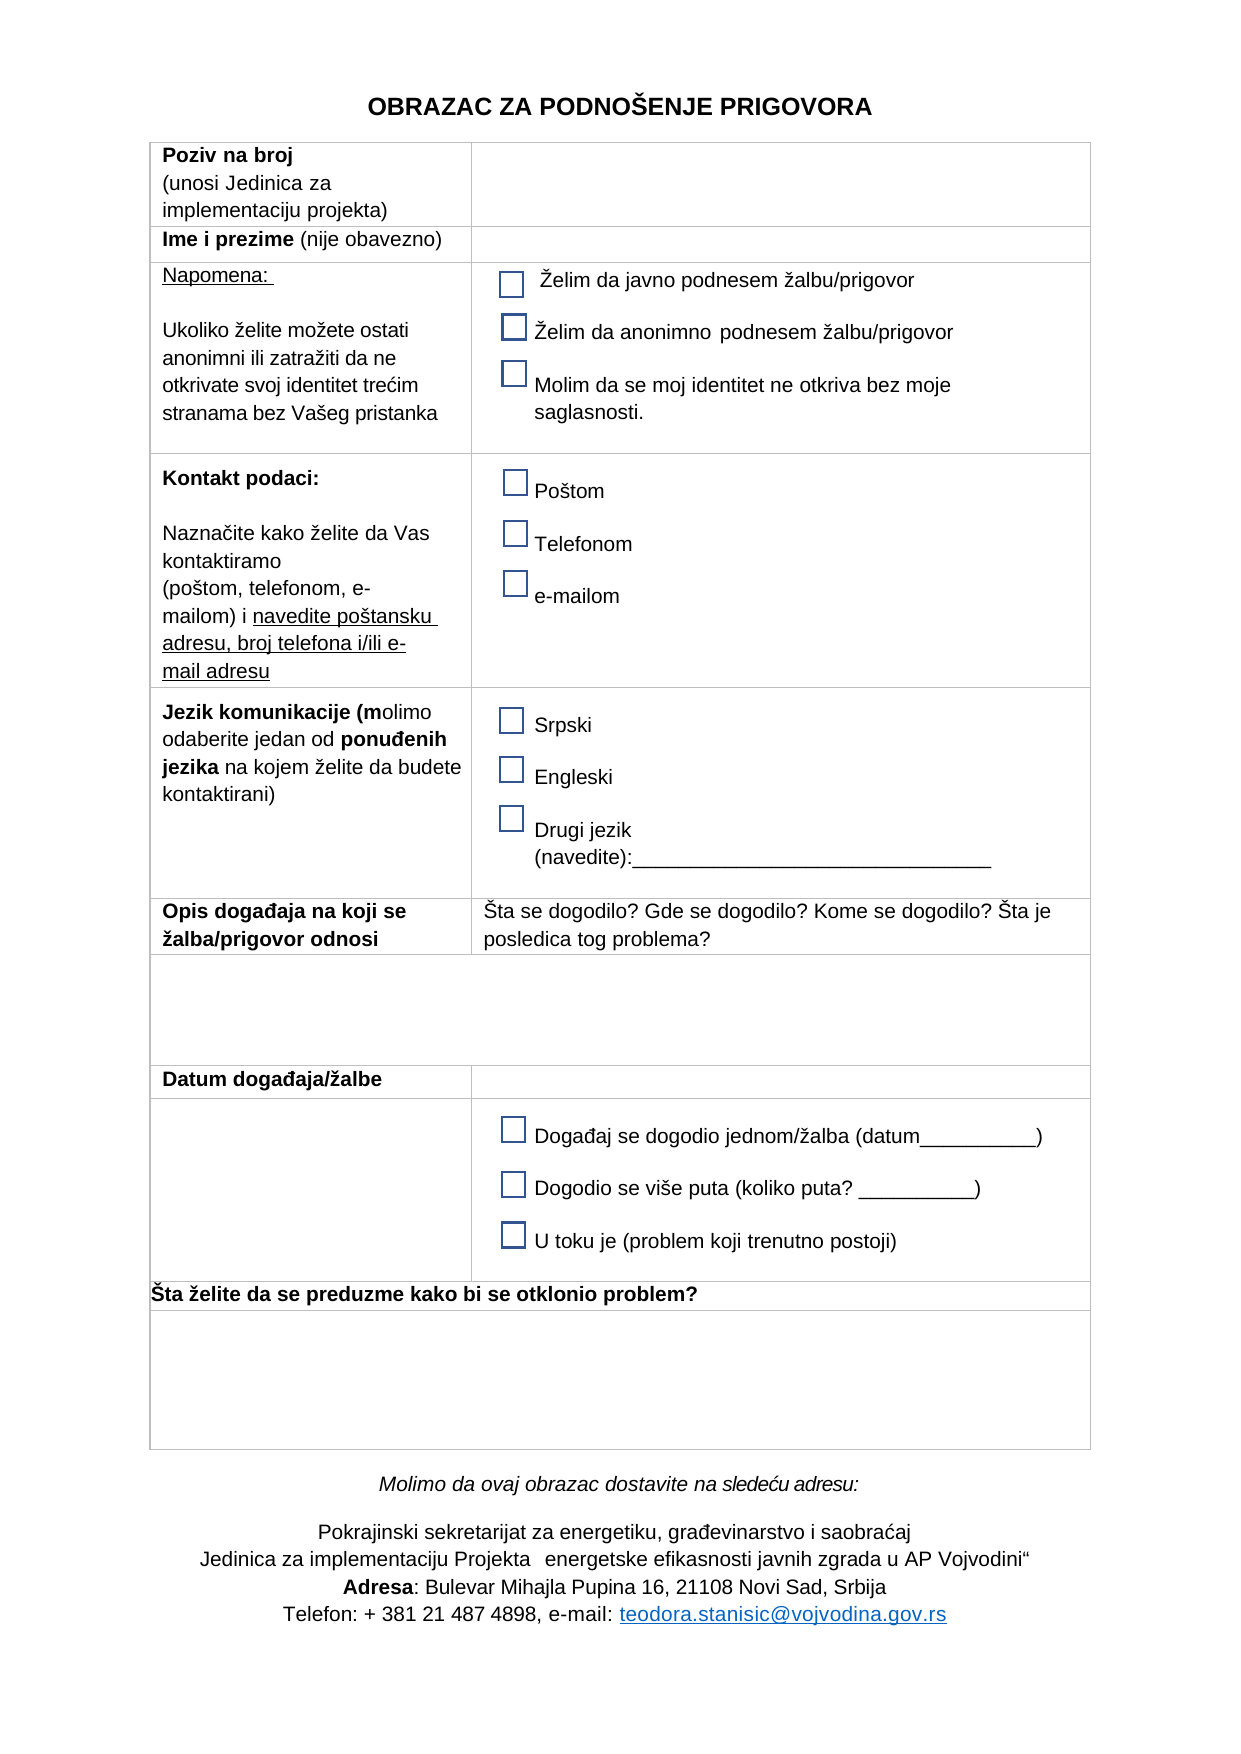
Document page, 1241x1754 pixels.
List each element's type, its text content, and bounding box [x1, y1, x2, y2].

text Telefon: + 381 21 487 4898, e-mail: teodora.stanisic@vojvodina.gov.rs [150, 1602, 1080, 1626]
text Adresa: Bulevar Mihajla Pupina 16, 21108 Novi Sad, Srbija [150, 1574, 1079, 1598]
table_cell Srpski Engleski Drugi jezik (navedite):_______________________________ [472, 688, 1090, 898]
table_cell [151, 1311, 1090, 1449]
table_header Poziv na broj (unosi Jedinica za implementaciju projekta) [151, 143, 471, 226]
table_cell Želim da javno podnesem žalbu/prigovor Želim da anonimno podnesem žalbu/prigovor Molim da se moj identitet ne otkriva bez moje saglasnosti. [472, 263, 1090, 453]
table_cell Šta želite da se preduzme kako bi se otklonio problem? [151, 1282, 1090, 1310]
table_header [472, 143, 1090, 226]
table_cell [472, 227, 1090, 262]
table_cell Šta se dogodilo? Gde se dogodilo? Kome se dogodilo? Šta je posledica tog problema? [472, 899, 1090, 954]
table_cell Jezik komunikacije (molimo odaberite jedan od ponuđenih jezika na kojem želite da budete kontaktirani) [151, 688, 471, 898]
table_cell Opis događaja na koji se žalba/prigovor odnosi [151, 899, 471, 954]
table_cell Poštom Telefonom e-mailom [472, 454, 1090, 687]
table_cell Datum događaja/žalbe [151, 1066, 471, 1097]
text Pokrajinski sekretarijat za energetiku, građevinarstvo i saobraćaj [150, 1519, 1079, 1543]
table_cell [472, 1066, 1090, 1097]
table_cell [151, 955, 1090, 1065]
table_cell Kontakt podaci: Naznačite kako želite da Vas kontaktiramo (poštom, telefonom, e-mailom) i navedite poštansku adresu, broj telefona i/ili e-mail adresu [151, 454, 471, 687]
table_cell Napomena: Ukoliko želite možete ostati anonimni ili zatražiti da ne otkrivate svoj identitet trećim stranama bez Vašeg pristanka [151, 263, 471, 453]
text Jedinica za implementaciju Projekta energetske efikasnosti javnih zgrada u AP Vojvodini“ [150, 1547, 1079, 1571]
text OBRAZAC ZA PODNOŠENJE PRIGOVORA [150, 92, 1090, 121]
table_cell Događaj se dogodio jednom/žalba (datum__________) Dogodio se više puta (koliko puta? __________) U toku je (problem koji trenutno postoji) [472, 1099, 1090, 1281]
table_cell [151, 1099, 471, 1281]
text Molimo da ovaj obrazac dostavite na sledeću adresu: [150, 1471, 1090, 1495]
table_cell Ime i prezime (nije obavezno) [151, 227, 471, 262]
